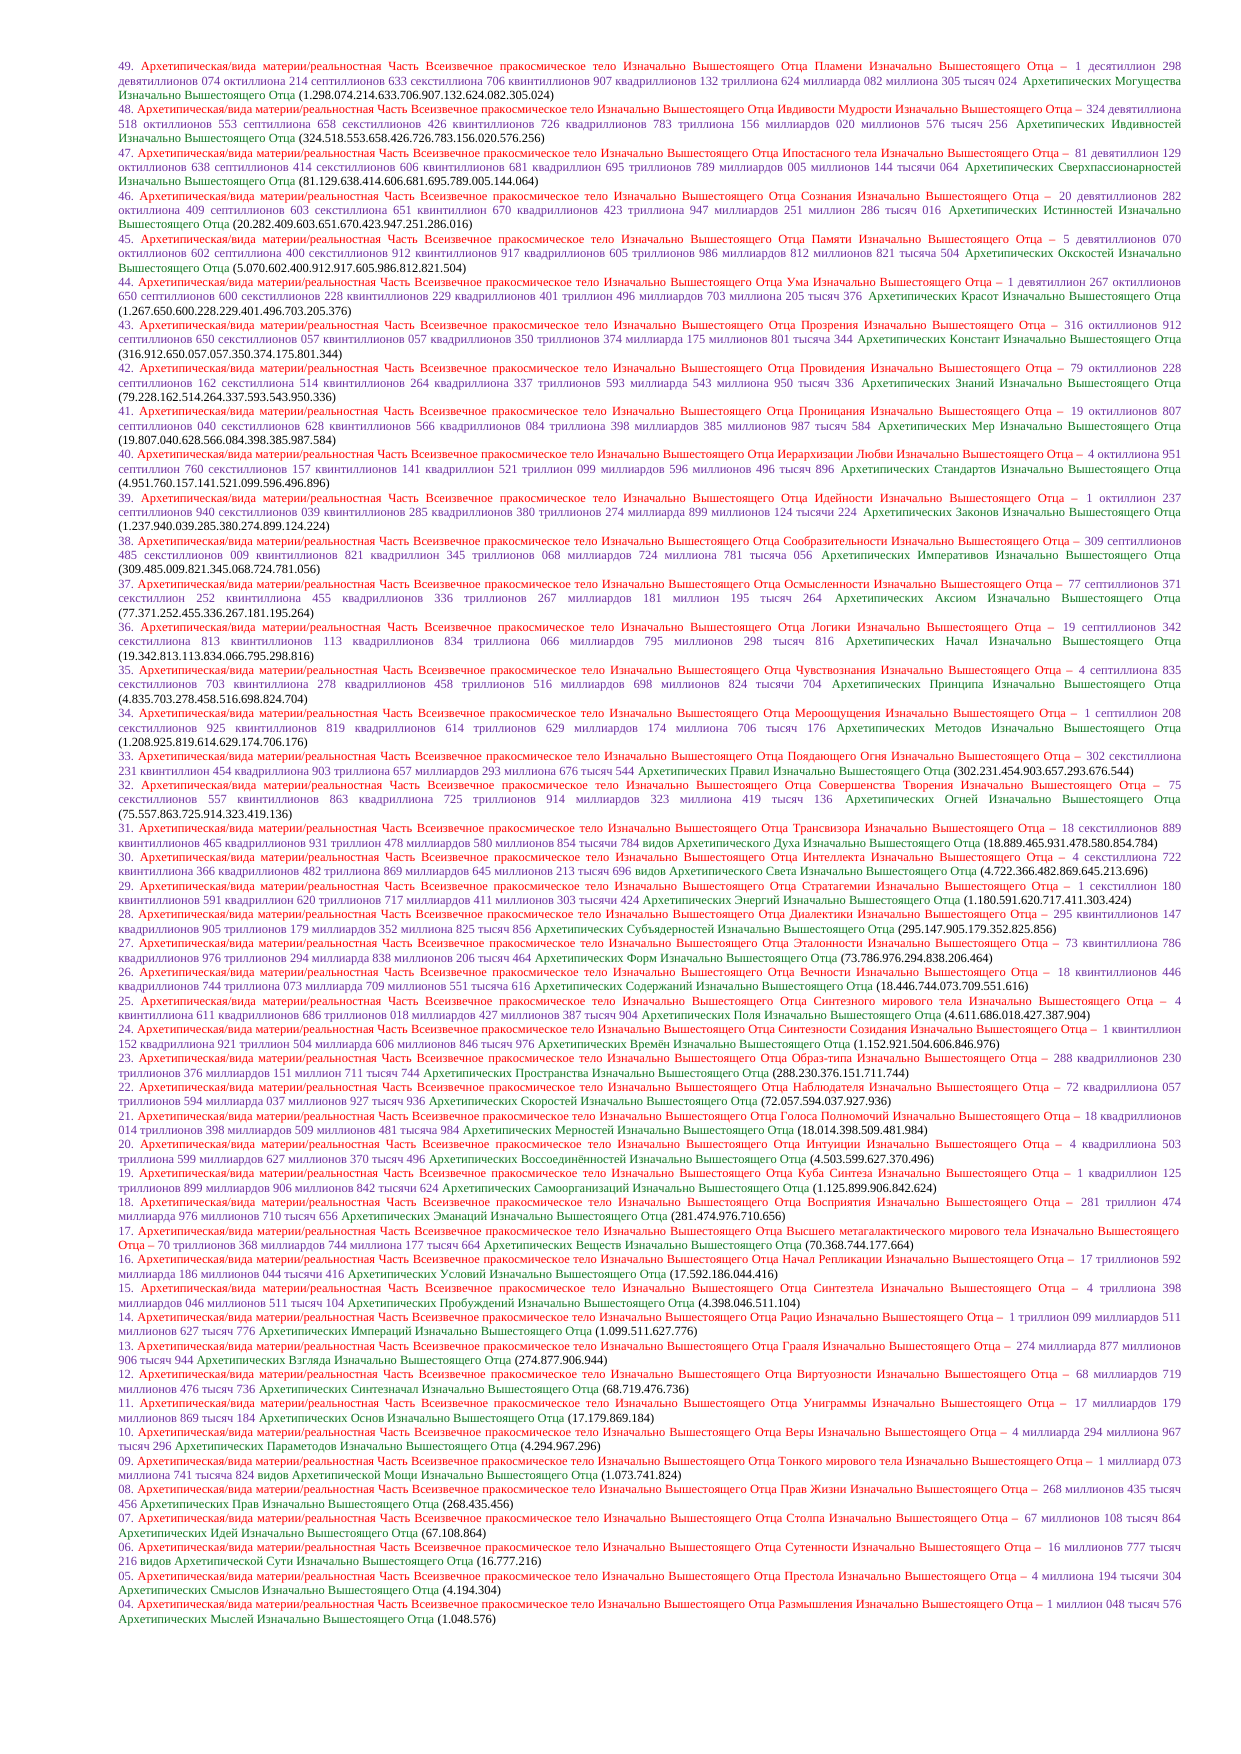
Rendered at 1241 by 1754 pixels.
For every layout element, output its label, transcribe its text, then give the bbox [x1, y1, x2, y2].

text 48. Архетипическая/вида материи/реальностная Часть Всеизвечное пракосмическое тело Изначально Вышестоящего Отца Ивдивости Мудрости Изначально Вышестоящего Отца – 324 девятиллиона 518 октиллионов 553 септиллиона 658 секстиллионов 426 квинтиллионов 726 квадриллионов 783 триллиона 156 миллиардов 020 миллионов 576 тысяч 256 Архетипических Ивдивностей Изначально Вышестоящего Отца (324.518.553.658.426.726.783.156.020.576.256) [118, 102, 1181, 145]
text 35. Архетипическая/вида материи/реальностная Часть Всеизвечное пракосмическое тело Изначально Вышестоящего Отца Чувствознания Изначально Вышестоящего Отца – 4 септиллиона 835 секстиллионов 703 квинтиллиона 278 квадриллионов 458 триллионов 516 миллиардов 698 миллионов 824 тысячи 704 Архетипических Принципа Изначально Вышестоящего Отца (4.835.703.278.458.516.698.824.704) [118, 663, 1181, 706]
text 22. Архетипическая/вида материи/реальностная Часть Всеизвечное пракосмическое тело Изначально Вышестоящего Отца Наблюдателя Изначально Вышестоящего Отца – 72 квадриллиона 057 триллионов 594 миллиарда 037 миллионов 927 тысяч 936 Архетипических Скоростей Изначально Вышестоящего Отца (72.057.594.037.927.936) [118, 1080, 1181, 1108]
text 12. Архетипическая/вида материи/реальностная Часть Всеизвечное пракосмическое тело Изначально Вышестоящего Отца Виртуозности Изначально Вышестоящего Отца – 68 миллиардов 719 миллионов 476 тысяч 736 Архетипических Синтезначал Изначально Вышестоящего Отца (68.719.476.736) [118, 1367, 1181, 1396]
text 49. Архетипическая/вида материи/реальностная Часть Всеизвечное пракосмическое тело Изначально Вышестоящего Отца Пламени Изначально Вышестоящего Отца – 1 десятиллион 298 девятиллионов 074 октиллиона 214 септиллионов 633 секстиллиона 706 квинтиллионов 907 квадриллионов 132 триллиона 624 миллиарда 082 миллиона 305 тысяч 024 Архетипических Могущества Изначально Вышестоящего Отца (1.298.074.214.633.706.907.132.624.082.305.024) [118, 59, 1181, 102]
text 18. Архетипическая/вида материи/реальностная Часть Всеизвечное пракосмическое тело Изначально Вышестоящего Отца Восприятия Изначально Вышестоящего Отца – 281 триллион 474 миллиарда 976 миллионов 710 тысяч 656 Архетипических Эманаций Изначально Вышестоящего Отца (281.474.976.710.656) [118, 1195, 1181, 1223]
text 42. Архетипическая/вида материи/реальностная Часть Всеизвечное пракосмическое тело Изначально Вышестоящего Отца Провидения Изначально Вышестоящего Отца – 79 октиллионов 228 септиллионов 162 секстиллиона 514 квинтиллионов 264 квадриллиона 337 триллионов 593 миллиарда 543 миллиона 950 тысяч 336 Архетипических Знаний Изначально Вышестоящего Отца (79.228.162.514.264.337.593.543.950.336) [118, 361, 1181, 404]
text 10. Архетипическая/вида материи/реальностная Часть Всеизвечное пракосмическое тело Изначально Вышестоящего Отца Веры Изначально Вышестоящего Отца – 4 миллиарда 294 миллиона 967 тысяч 296 Архетипических Параметодов Изначально Вышестоящего Отца (4.294.967.296) [118, 1425, 1181, 1453]
text 47. Архетипическая/вида материи/реальностная Часть Всеизвечное пракосмическое тело Изначально Вышестоящего Отца Ипостасного тела Изначально Вышестоящего Отца – 81 девятиллион 129 октиллионов 638 септиллионов 414 секстиллионов 606 квинтиллионов 681 квадриллион 695 триллионов 789 миллиардов 005 миллионов 144 тысячи 064 Архетипических Сверхпассионарностей Изначально Вышестоящего Отца (81.129.638.414.606.681.695.789.005.144.064) [118, 145, 1181, 188]
text 31. Архетипическая/вида материи/реальностная Часть Всеизвечное пракосмическое тело Изначально Вышестоящего Отца Трансвизора Изначально Вышестоящего Отца – 18 секстиллионов 889 квинтиллионов 465 квадриллионов 931 триллион 478 миллиардов 580 миллионов 854 тысячи 784 видов Архетипического Духа Изначально Вышестоящего Отца (18.889.465.931.478.580.854.784) [118, 821, 1181, 850]
text 43. Архетипическая/вида материи/реальностная Часть Всеизвечное пракосмическое тело Изначально Вышестоящего Отца Прозрения Изначально Вышестоящего Отца – 316 октиллионов 912 септиллионов 650 секстиллионов 057 квинтиллионов 057 квадриллионов 350 триллионов 374 миллиарда 175 миллионов 801 тысяча 344 Архетипических Констант Изначально Вышестоящего Отца (316.912.650.057.057.350.374.175.801.344) [118, 318, 1181, 361]
text 07. Архетипическая/вида материи/реальностная Часть Всеизвечное пракосмическое тело Изначально Вышестоящего Отца Столпа Изначально Вышестоящего Отца – 67 миллионов 108 тысяч 864 Архетипических Идей Изначально Вышестоящего Отца (67.108.864) [118, 1511, 1181, 1540]
text 15. Архетипическая/вида материи/реальностная Часть Всеизвечное пракосмическое тело Изначально Вышестоящего Отца Синтезтела Изначально Вышестоящего Отца – 4 триллиона 398 миллиардов 046 миллионов 511 тысяч 104 Архетипических Пробуждений Изначально Вышестоящего Отца (4.398.046.511.104) [118, 1281, 1181, 1310]
text 33. Архетипическая/вида материи/реальностная Часть Всеизвечное пракосмическое тело Изначально Вышестоящего Отца Поядающего Огня Изначально Вышестоящего Отца – 302 секстиллиона 231 квинтиллион 454 квадриллиона 903 триллиона 657 миллиардов 293 миллиона 676 тысяч 544 Архетипических Правил Изначально Вышестоящего Отца (302.231.454.903.657.293.676.544) [118, 749, 1181, 778]
text 09. Архетипическая/вида материи/реальностная Часть Всеизвечное пракосмическое тело Изначально Вышестоящего Отца Тонкого мирового тела Изначально Вышестоящего Отца – 1 миллиард 073 миллиона 741 тысяча 824 видов Архетипической Мощи Изначально Вышестоящего Отца (1.073.741.824) [118, 1453, 1181, 1482]
text 11. Архетипическая/вида материи/реальностная Часть Всеизвечное пракосмическое тело Изначально Вышестоящего Отца Униграммы Изначально Вышестоящего Отца – 17 миллиардов 179 миллионов 869 тысяч 184 Архетипических Основ Изначально Вышестоящего Отца (17.179.869.184) [118, 1396, 1181, 1425]
text 04. Архетипическая/вида материи/реальностная Часть Всеизвечное пракосмическое тело Изначально Вышестоящего Отца Размышления Изначально Вышестоящего Отца – 1 миллион 048 тысяч 576 Архетипических Мыслей Изначально Вышестоящего Отца (1.048.576) [118, 1597, 1181, 1626]
text 29. Архетипическая/вида материи/реальностная Часть Всеизвечное пракосмическое тело Изначально Вышестоящего Отца Стратагемии Изначально Вышестоящего Отца – 1 секстиллион 180 квинтиллионов 591 квадриллион 620 триллионов 717 миллиардов 411 миллионов 303 тысячи 424 Архетипических Энергий Изначально Вышестоящего Отца (1.180.591.620.717.411.303.424) [118, 878, 1181, 907]
text 44. Архетипическая/вида материи/реальностная Часть Всеизвечное пракосмическое тело Изначально Вышестоящего Отца Ума Изначально Вышестоящего Отца – 1 девятиллион 267 октиллионов 650 септиллионов 600 секстиллионов 228 квинтиллионов 229 квадриллионов 401 триллион 496 миллиардов 703 миллиона 205 тысяч 376 Архетипических Красот Изначально Вышестоящего Отца (1.267.650.600.228.229.401.496.703.205.376) [118, 275, 1181, 318]
text 45. Архетипическая/вида материи/реальностная Часть Всеизвечное пракосмическое тело Изначально Вышестоящего Отца Памяти Изначально Вышестоящего Отца – 5 девятиллионов 070 октиллионов 602 септиллиона 400 секстиллионов 912 квинтиллионов 917 квадриллионов 605 триллионов 986 миллиардов 812 миллионов 821 тысяча 504 Архетипических Окскостей Изначально Вышестоящего Отца (5.070.602.400.912.917.605.986.812.821.504) [118, 232, 1181, 275]
text 38. Архетипическая/вида материи/реальностная Часть Всеизвечное пракосмическое тело Изначально Вышестоящего Отца Сообразительности Изначально Вышестоящего Отца – 309 септиллионов 485 секстиллионов 009 квинтиллионов 821 квадриллион 345 триллионов 068 миллиардов 724 миллиона 781 тысяча 056 Архетипических Императивов Изначально Вышестоящего Отца (309.485.009.821.345.068.724.781.056) [118, 533, 1181, 577]
text 05. Архетипическая/вида материи/реальностная Часть Всеизвечное пракосмическое тело Изначально Вышестоящего Отца Престола Изначально Вышестоящего Отца – 4 миллиона 194 тысячи 304 Архетипических Смыслов Изначально Вышестоящего Отца (4.194.304) [118, 1568, 1181, 1597]
text 41. Архетипическая/вида материи/реальностная Часть Всеизвечное пракосмическое тело Изначально Вышестоящего Отца Проницания Изначально Вышестоящего Отца – 19 октиллионов 807 септиллионов 040 секстиллионов 628 квинтиллионов 566 квадриллионов 084 триллиона 398 миллиардов 385 миллионов 987 тысяч 584 Архетипических Мер Изначально Вышестоящего Отца (19.807.040.628.566.084.398.385.987.584) [118, 404, 1181, 447]
text 25. Архетипическая/вида материи/реальностная Часть Всеизвечное пракосмическое тело Изначально Вышестоящего Отца Синтезного мирового тела Изначально Вышестоящего Отца – 4 квинтиллиона 611 квадриллионов 686 триллионов 018 миллиардов 427 миллионов 387 тысяч 904 Архетипических Поля Изначально Вышестоящего Отца (4.611.686.018.427.387.904) [118, 993, 1181, 1022]
text 40. Архетипическая/вида материи/реальностная Часть Всеизвечное пракосмическое тело Изначально Вышестоящего Отца Иерархизации Любви Изначально Вышестоящего Отца – 4 октиллиона 951 септиллион 760 секстиллионов 157 квинтиллионов 141 квадриллион 521 триллион 099 миллиардов 596 миллионов 496 тысяч 896 Архетипических Стандартов Изначально Вышестоящего Отца (4.951.760.157.141.521.099.596.496.896) [118, 447, 1181, 490]
text 13. Архетипическая/вида материи/реальностная Часть Всеизвечное пракосмическое тело Изначально Вышестоящего Отца Грааля Изначально Вышестоящего Отца – 274 миллиарда 877 миллионов 906 тысяч 944 Архетипических Взгляда Изначально Вышестоящего Отца (274.877.906.944) [118, 1338, 1181, 1367]
text 39. Архетипическая/вида материи/реальностная Часть Всеизвечное пракосмическое тело Изначально Вышестоящего Отца Идейности Изначально Вышестоящего Отца – 1 октиллион 237 септиллионов 940 секстиллионов 039 квинтиллионов 285 квадриллионов 380 триллионов 274 миллиарда 899 миллионов 124 тысячи 224 Архетипических Законов Изначально Вышестоящего Отца (1.237.940.039.285.380.274.899.124.224) [118, 490, 1181, 533]
text 06. Архетипическая/вида материи/реальностная Часть Всеизвечное пракосмическое тело Изначально Вышестоящего Отца Сутенности Изначально Вышестоящего Отца – 16 миллионов 777 тысяч 216 видов Архетипической Сути Изначально Вышестоящего Отца (16.777.216) [118, 1540, 1181, 1568]
text 24. Архетипическая/вида материи/реальностная Часть Всеизвечное пракосмическое тело Изначально Вышестоящего Отца Синтезности Созидания Изначально Вышестоящего Отца – 1 квинтиллион 152 квадриллиона 921 триллион 504 миллиарда 606 миллионов 846 тысяч 976 Архетипических Времён Изначально Вышестоящего Отца (1.152.921.504.606.846.976) [118, 1022, 1181, 1051]
text 46. Архетипическая/вида материи/реальностная Часть Всеизвечное пракосмическое тело Изначально Вышестоящего Отца Сознания Изначально Вышестоящего Отца – 20 девятиллионов 282 октиллиона 409 септиллионов 603 секстиллиона 651 квинтиллион 670 квадриллионов 423 триллиона 947 миллиардов 251 миллион 286 тысяч 016 Архетипических Истинностей Изначально Вышестоящего Отца (20.282.409.603.651.670.423.947.251.286.016) [118, 188, 1181, 232]
text 21. Архетипическая/вида материи/реальностная Часть Всеизвечное пракосмическое тело Изначально Вышестоящего Отца Голоса Полномочий Изначально Вышестоящего Отца – 18 квадриллионов 014 триллионов 398 миллиардов 509 миллионов 481 тысяча 984 Архетипических Мерностей Изначально Вышестоящего Отца (18.014.398.509.481.984) [118, 1108, 1181, 1137]
text 27. Архетипическая/вида материи/реальностная Часть Всеизвечное пракосмическое тело Изначально Вышестоящего Отца Эталонности Изначально Вышестоящего Отца – 73 квинтиллиона 786 квадриллионов 976 триллионов 294 миллиарда 838 миллионов 206 тысяч 464 Архетипических Форм Изначально Вышестоящего Отца (73.786.976.294.838.206.464) [118, 936, 1181, 965]
text 32. Архетипическая/вида материи/реальностная Часть Всеизвечное пракосмическое тело Изначально Вышестоящего Отца Совершенства Творения Изначально Вышестоящего Отца – 75 секстиллионов 557 квинтиллионов 863 квадриллиона 725 триллионов 914 миллиардов 323 миллиона 419 тысяч 136 Архетипических Огней Изначально Вышестоящего Отца (75.557.863.725.914.323.419.136) [118, 778, 1181, 821]
text 23. Архетипическая/вида материи/реальностная Часть Всеизвечное пракосмическое тело Изначально Вышестоящего Отца Образ-типа Изначально Вышестоящего Отца – 288 квадриллионов 230 триллионов 376 миллиардов 151 миллион 711 тысяч 744 Архетипических Пространства Изначально Вышестоящего Отца (288.230.376.151.711.744) [118, 1051, 1181, 1080]
text 14. Архетипическая/вида материи/реальностная Часть Всеизвечное пракосмическое тело Изначально Вышестоящего Отца Рацио Изначально Вышестоящего Отца – 1 триллион 099 миллиардов 511 миллионов 627 тысяч 776 Архетипических Импераций Изначально Вышестоящего Отца (1.099.511.627.776) [118, 1310, 1181, 1338]
text 19. Архетипическая/вида материи/реальностная Часть Всеизвечное пракосмическое тело Изначально Вышестоящего Отца Куба Синтеза Изначально Вышестоящего Отца – 1 квадриллион 125 триллионов 899 миллиардов 906 миллионов 842 тысячи 624 Архетипических Самоорганизаций Изначально Вышестоящего Отца (1.125.899.906.842.624) [118, 1166, 1181, 1195]
text 16. Архетипическая/вида материи/реальностная Часть Всеизвечное пракосмическое тело Изначально Вышестоящего Отца Начал Репликации Изначально Вышестоящего Отца – 17 триллионов 592 миллиарда 186 миллионов 044 тысячи 416 Архетипических Условий Изначально Вышестоящего Отца (17.592.186.044.416) [118, 1252, 1181, 1281]
text 28. Архетипическая/вида материи/реальностная Часть Всеизвечное пракосмическое тело Изначально Вышестоящего Отца Диалектики Изначально Вышестоящего Отца – 295 квинтиллионов 147 квадриллионов 905 триллионов 179 миллиардов 352 миллиона 825 тысяч 856 Архетипических Субъядерностей Изначально Вышестоящего Отца (295.147.905.179.352.825.856) [118, 907, 1181, 936]
text 36. Архетипическая/вида материи/реальностная Часть Всеизвечное пракосмическое тело Изначально Вышестоящего Отца Логики Изначально Вышестоящего Отца – 19 септиллионов 342 секстиллиона 813 квинтиллионов 113 квадриллионов 834 триллиона 066 миллиардов 795 миллионов 298 тысяч 816 Архетипических Начал Изначально Вышестоящего Отца (19.342.813.113.834.066.795.298.816) [118, 620, 1181, 663]
text 17. Архетипическая/вида материи/реальностная Часть Всеизвечное пракосмическое тело Изначально Вышестоящего Отца Высшего метагалактического мирового тела Изначально Вышестоящего Отца – 70 триллионов 368 миллиардов 744 миллиона 177 тысяч 664 Архетипических Веществ Изначально Вышестоящего Отца (70.368.744.177.664) [118, 1223, 1181, 1252]
text 08. Архетипическая/вида материи/реальностная Часть Всеизвечное пракосмическое тело Изначально Вышестоящего Отца Прав Жизни Изначально Вышестоящего Отца – 268 миллионов 435 тысяч 456 Архетипических Прав Изначально Вышестоящего Отца (268.435.456) [118, 1482, 1181, 1511]
text 34. Архетипическая/вида материи/реальностная Часть Всеизвечное пракосмическое тело Изначально Вышестоящего Отца Мероощущения Изначально Вышестоящего Отца – 1 септиллион 208 секстиллионов 925 квинтиллионов 819 квадриллионов 614 триллионов 629 миллиардов 174 миллиона 706 тысяч 176 Архетипических Методов Изначально Вышестоящего Отца (1.208.925.819.614.629.174.706.176) [118, 706, 1181, 749]
text 20. Архетипическая/вида материи/реальностная Часть Всеизвечное пракосмическое тело Изначально Вышестоящего Отца Интуиции Изначально Вышестоящего Отца – 4 квадриллиона 503 триллиона 599 миллиардов 627 миллионов 370 тысяч 496 Архетипических Воссоединённостей Изначально Вышестоящего Отца (4.503.599.627.370.496) [118, 1137, 1181, 1166]
text 37. Архетипическая/вида материи/реальностная Часть Всеизвечное пракосмическое тело Изначально Вышестоящего Отца Осмысленности Изначально Вышестоящего Отца – 77 септиллионов 371 секстиллион 252 квинтиллиона 455 квадриллионов 336 триллионов 267 миллиардов 181 миллион 195 тысяч 264 Архетипических Аксиом Изначально Вышестоящего Отца (77.371.252.455.336.267.181.195.264) [118, 577, 1181, 620]
text 26. Архетипическая/вида материи/реальностная Часть Всеизвечное пракосмическое тело Изначально Вышестоящего Отца Вечности Изначально Вышестоящего Отца – 18 квинтиллионов 446 квадриллионов 744 триллиона 073 миллиарда 709 миллионов 551 тысяча 616 Архетипических Содержаний Изначально Вышестоящего Отца (18.446.744.073.709.551.616) [118, 965, 1181, 993]
text 30. Архетипическая/вида материи/реальностная Часть Всеизвечное пракосмическое тело Изначально Вышестоящего Отца Интеллекта Изначально Вышестоящего Отца – 4 секстиллиона 722 квинтиллиона 366 квадриллионов 482 триллиона 869 миллиардов 645 миллионов 213 тысяч 696 видов Архетипического Света Изначально Вышестоящего Отца (4.722.366.482.869.645.213.696) [118, 850, 1181, 878]
